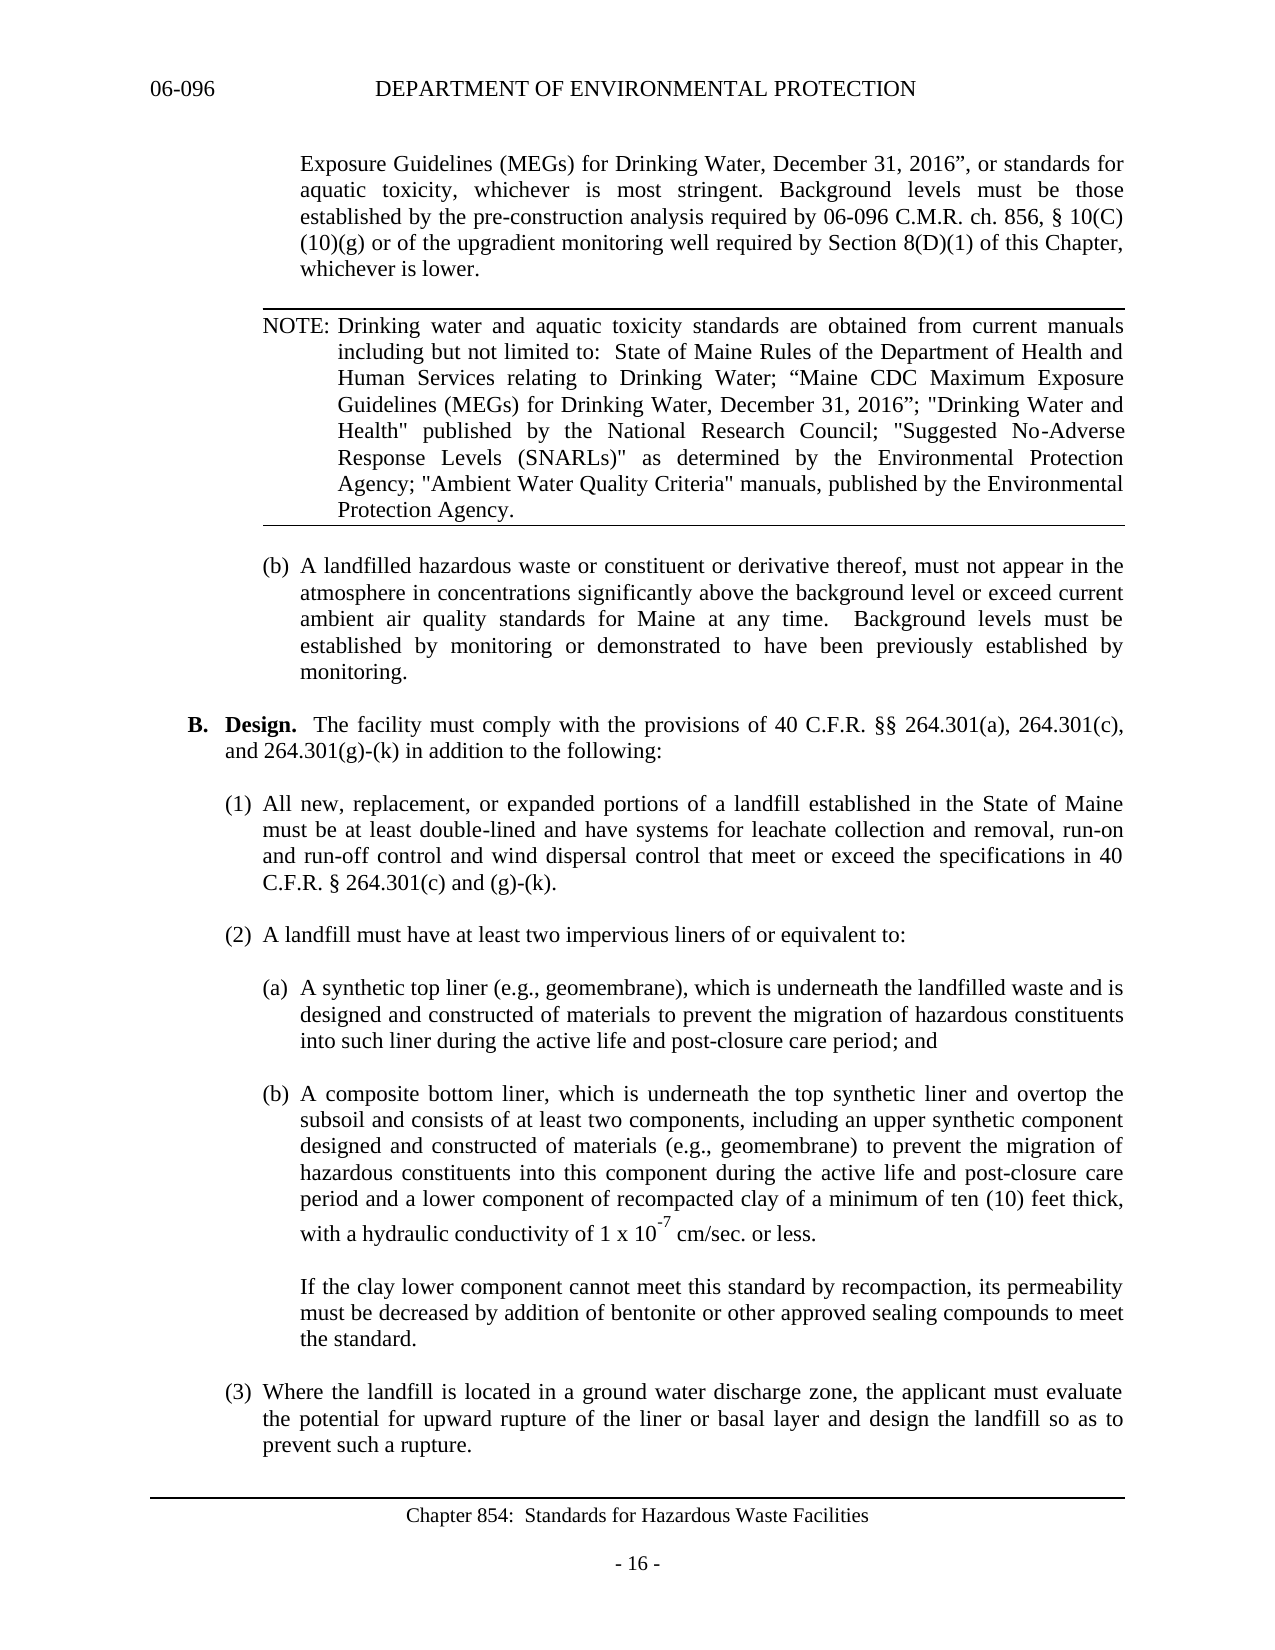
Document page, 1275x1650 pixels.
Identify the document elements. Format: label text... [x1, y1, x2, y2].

text B. Design. The facility must comply with the provisions of 40 C.F.R. §§ 264.301(a), 264.301(c), and 264.301(g)-(k) in addition to the following: [187, 711, 1125, 763]
text (3) Where the landfill is located in a ground water discharge zone, the applicant must evaluate the potential for upward rupture of the liner or basal layer and design the landfill so as to prevent such a rupture. [225, 1378, 1125, 1457]
text If the clay lower component cannot meet this standard by recompaction, its permeability must be decreased by addition of bentonite or other approved sealing compounds to meet the standard. [262, 1273, 1125, 1352]
list A synthetic top liner (e.g., geomembrane), which is underneath the landfilled waste and is designed and constructed of materials to prevent the migration of hazardous constituents into such liner during the active life and post-closure care period; and [262, 974, 1125, 1053]
text (2) A landfill must have at least two impervious liners of or equivalent to: [225, 922, 1125, 948]
text (1) All new, replacement, or expanded portions of a landfill established in the State of Maine must be at least double-lined and have systems for leachate collection and removal, run-on and run-off control and wind dispersal control that meet or exceed the specifications in 40 C.F.R. § 264.301(c) and (g)-(k). [225, 790, 1125, 895]
text (b) A landfilled hazardous waste or constituent or derivative thereof, must not appear in the atmosphere in concentrations significantly above the background level or exceed current ambient air quality standards for Maine at any time. Background levels must be established by monitoring or demonstrated to have been previously established by monitoring. [262, 553, 1125, 684]
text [262, 150, 1125, 282]
list A composite bottom liner, which is underneath the top synthetic liner and overtop the subsoil and consists of at least two components, including an upper synthetic component designed and constructed of materials (e.g., geomembrane) to prevent the migration of hazardous constituents into this component during the active life and post-closure care period and a lower component of recompacted clay of a minimum of ten (10) feet thick, with a hydraulic conductivity of 1 x 10-7 cm/sec. or less. [262, 1080, 1125, 1246]
text NOTE: Drinking water and aquatic toxicity standards are obtained from current manuals including but not limited to: State of Maine Rules of the Department of Health and Human Services relating to Drinking Water; “Maine CDC Maximum Exposure Guidelines (MEGs) for Drinking Water, December 31, 2016”; "Drinking Water and Health" published by the National Research Council; "Suggested No-Adverse Response Levels (SNARLs)" as determined by the Environmental Protection Agency; "Ambient Water Quality Criteria" manuals, published by the Environmental Protection Agency. [262, 309, 1125, 526]
